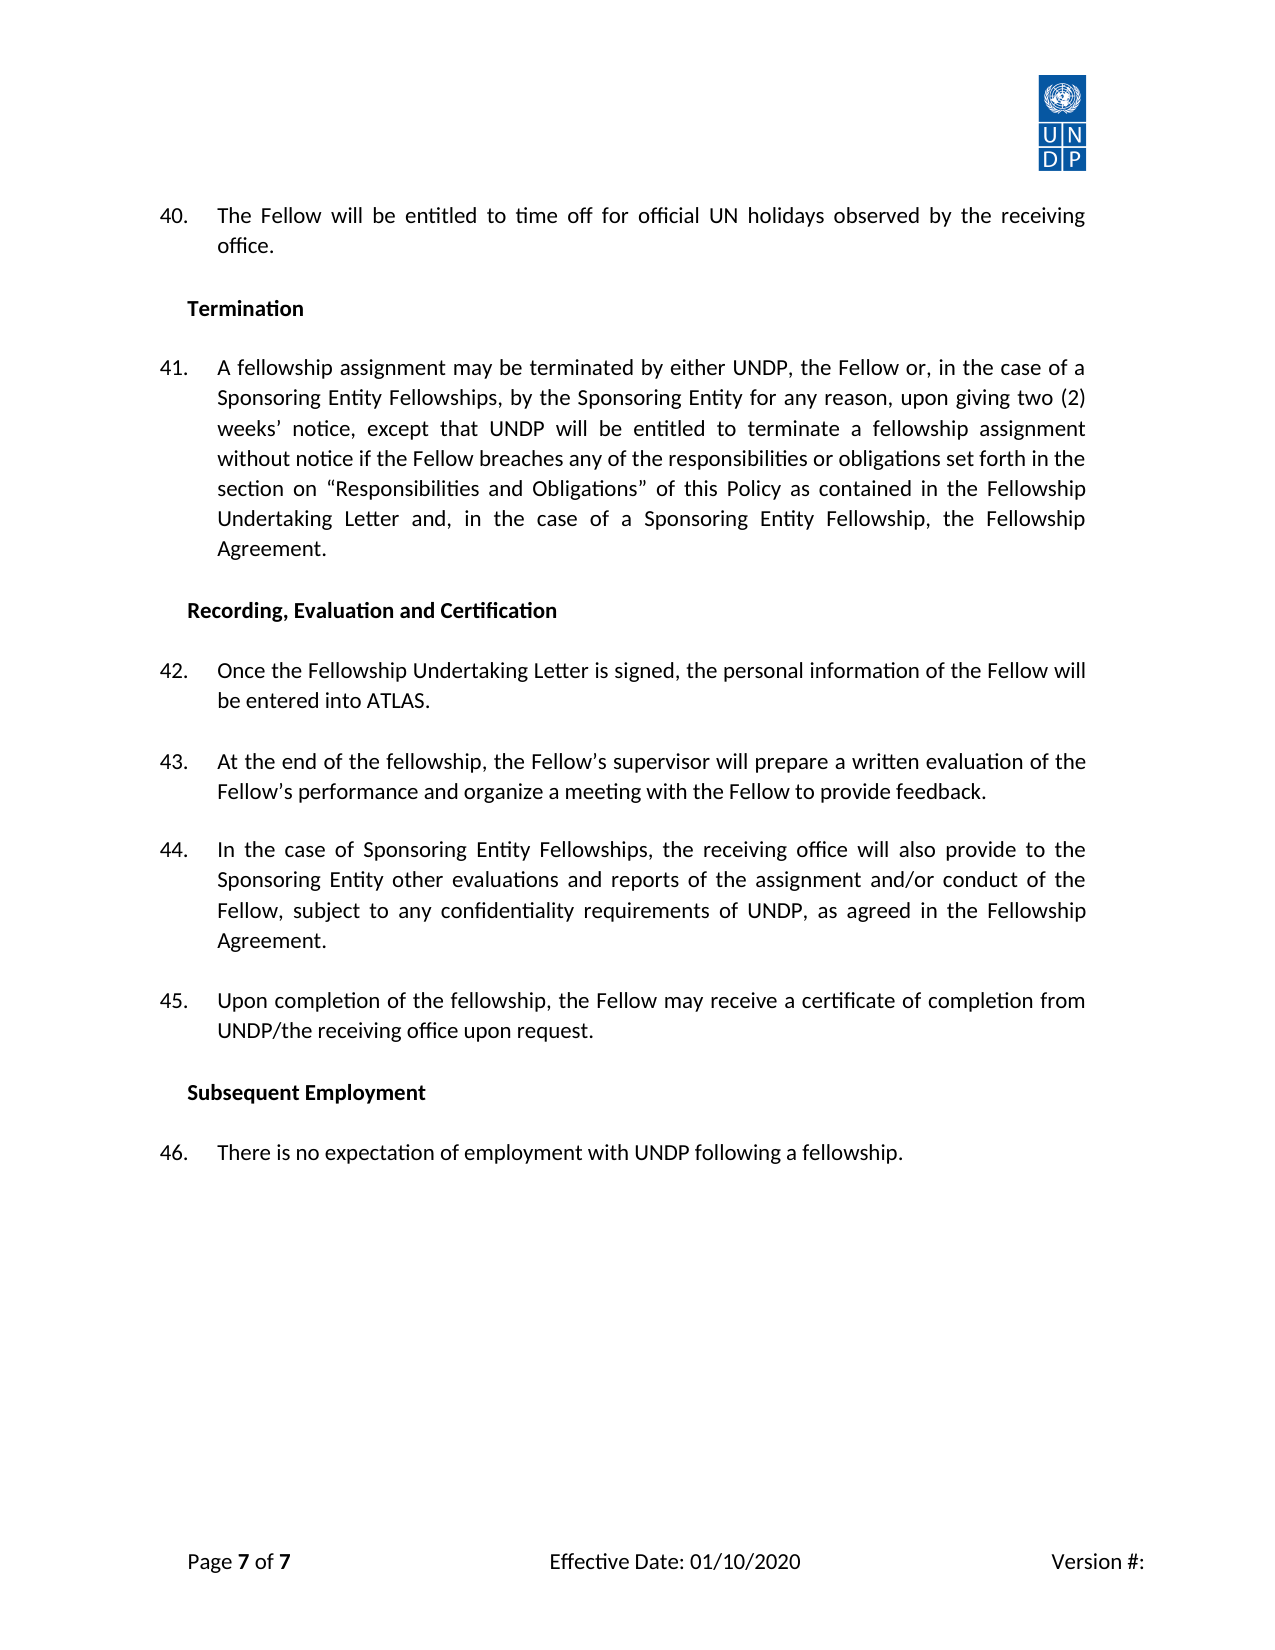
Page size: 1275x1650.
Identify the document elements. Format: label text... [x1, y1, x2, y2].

list There is no expectation of employment with UNDP following a fellowship. [159, 1138, 1087, 1166]
subtitle Recording, Evaluation and Certification [187, 596, 1087, 624]
list In the case of Sponsoring Entity Fellowships, the receiving office will also provide to the Sponsoring Entity other evaluations and reports of the assignment and/or conduct of the Fellow, subject to any confidentiality requirements of UNDP, as agreed in the Fellowship Agreement. [159, 835, 1087, 954]
subtitle Termination [187, 294, 1087, 322]
list Once the Fellowship Undertaking Letter is signed, the personal information of the Fellow will be entered into ATLAS. [159, 656, 1087, 714]
picture [1037, 75, 1088, 171]
subtitle Subsequent Employment [187, 1078, 1087, 1106]
list At the end of the fellowship, the Fellow’s supervisor will prepare a written evaluation of the Fellow’s performance and organize a meeting with the Fellow to provide feedback. [159, 747, 1087, 805]
list The Fellow will be entitled to time off for official UN holidays observed by the receiving office. [159, 201, 1087, 259]
list A fellowship assignment may be terminated by either UNDP, the Fellow or, in the case of a Sponsoring Entity Fellowships, by the Sponsoring Entity for any reason, upon giving two (2) weeks’ notice, except that UNDP will be entitled to terminate a fellowship assignment without notice if the Fellow breaches any of the responsibilities or obligations set forth in the section on “Responsibilities and Obligations” of this Policy as contained in the Fellowship Undertaking Letter and, in the case of a Sponsoring Entity Fellowship, the Fellowship Agreement. [159, 353, 1087, 563]
list Upon completion of the fellowship, the Fellow may receive a certificate of completion from UNDP/the receiving office upon request. [159, 986, 1087, 1044]
